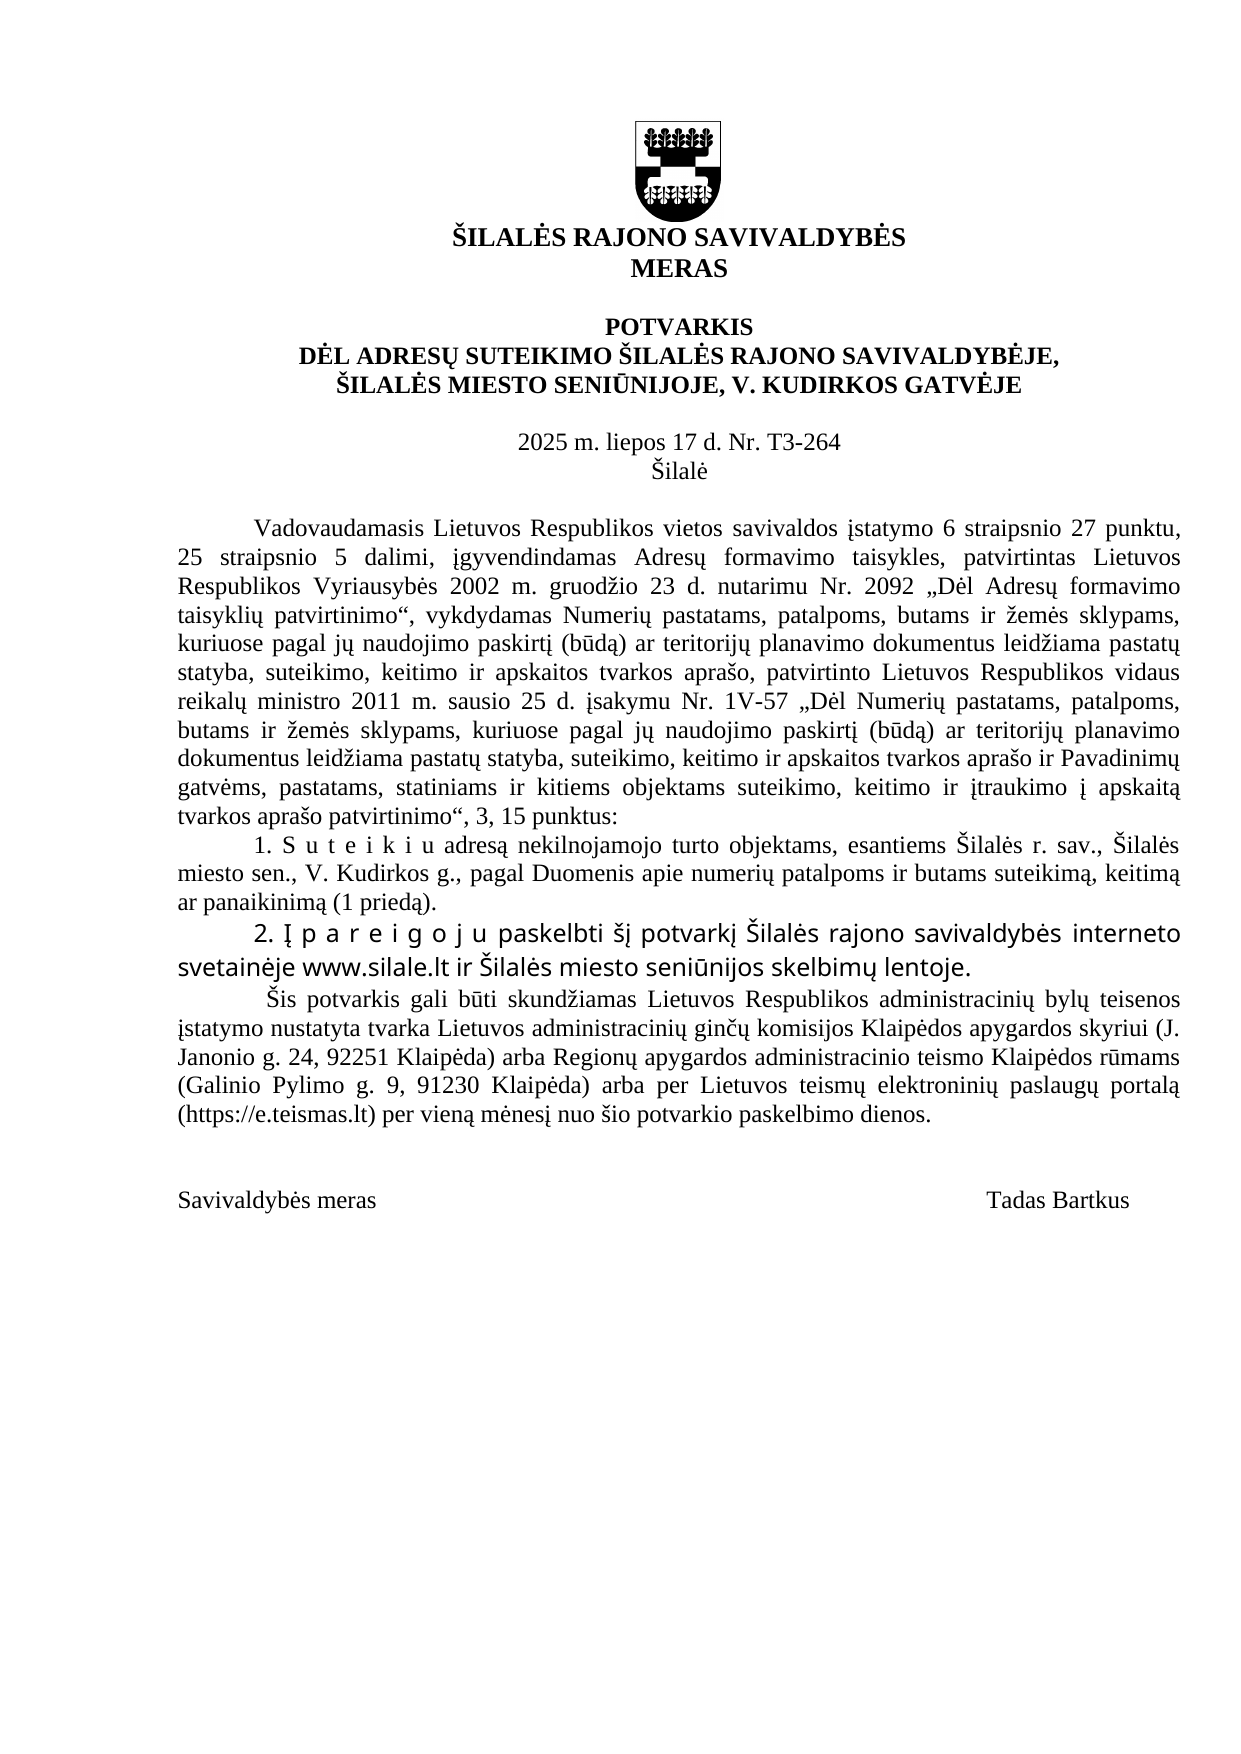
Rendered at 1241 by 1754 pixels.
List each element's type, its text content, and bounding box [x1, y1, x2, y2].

text POTVARKIS [177, 312, 1181, 341]
list Šis potvarkis gali būti skundžiamas Lietuvos Respublikos administracinių bylų teisenos įstatymo nustatyta tvarka Lietuvos administracinių ginčų komisijos Klaipėdos apygardos skyriui (J. Janonio g. 24, 92251 Klaipėda) arba Regionų apygardos administracinio teismo Klaipėdos rūmams (Galinio Pylimo g. 9, 91230 Klaipėda) arba per Lietuvos teismų elektroninių paslaugų portalą (https://e.teismas.lt) per vieną mėnesį nuo šio potvarkio paskelbimo dienos. [177, 984, 1181, 1128]
text 2025 m. liepos 17 d. Nr. T3-264 [177, 427, 1181, 456]
text Šilalė [177, 456, 1181, 485]
text 2. Į p a r e i g o j u paskelbti šį potvarkį Šilalės rajono savivaldybės interneto svetainėje www.silale.lt ir Šilalės miesto seniūnijos skelbimų lentoje. [177, 916, 1181, 984]
picture [634, 118, 724, 222]
text Savivaldybės meras Tadas Bartkus [177, 1185, 1181, 1214]
text ŠILALĖS MIESTO SENIŪNIJOJE, V. KUDIRKOS GATVĖJE [177, 370, 1181, 398]
text meras [177, 252, 1181, 283]
text 1. S u t e i k i u adresą nekilnojamojo turto objektams, esantiems Šilalės r. sav., Šilalės miesto sen., V. Kudirkos g., pagal Duomenis apie numerių patalpoms ir butams suteikimą, keitimą ar panaikinimą (1 priedą). [177, 830, 1181, 916]
text DĖL ADRESŲ SUTEIKIMO ŠILALĖS RAJONO SAVIVALDYBĖJE, [177, 341, 1181, 370]
text Vadovaudamasis Lietuvos Respublikos vietos savivaldos įstatymo 6 straipsnio 27 punktu, 25 straipsnio 5 dalimi, įgyvendindamas Adresų formavimo taisykles, patvirtintas Lietuvos Respublikos Vyriausybės 2002 m. gruodžio 23 d. nutarimu Nr. 2092 „Dėl Adresų formavimo taisyklių patvirtinimo“, vykdydamas Numerių pastatams, patalpoms, butams ir žemės sklypams, kuriuose pagal jų naudojimo paskirtį (būdą) ar teritorijų planavimo dokumentus leidžiama pastatų statyba, suteikimo, keitimo ir apskaitos tvarkos aprašo, patvirtinto Lietuvos Respublikos vidaus reikalų ministro 2011 m. sausio 25 d. įsakymu Nr. 1V-57 „Dėl Numerių pastatams, patalpoms, butams ir žemės sklypams, kuriuose pagal jų naudojimo paskirtį (būdą) ar teritorijų planavimo dokumentus leidžiama pastatų statyba, suteikimo, keitimo ir apskaitos tvarkos aprašo ir Pavadinimų gatvėms, pastatams, statiniams ir kitiems objektams suteikimo, keitimo ir įtraukimo į apskaitą tvarkos aprašo patvirtinimo“, 3, 15 punktus: [177, 513, 1181, 830]
text Šilalės rajono savivaldybės [177, 221, 1181, 252]
